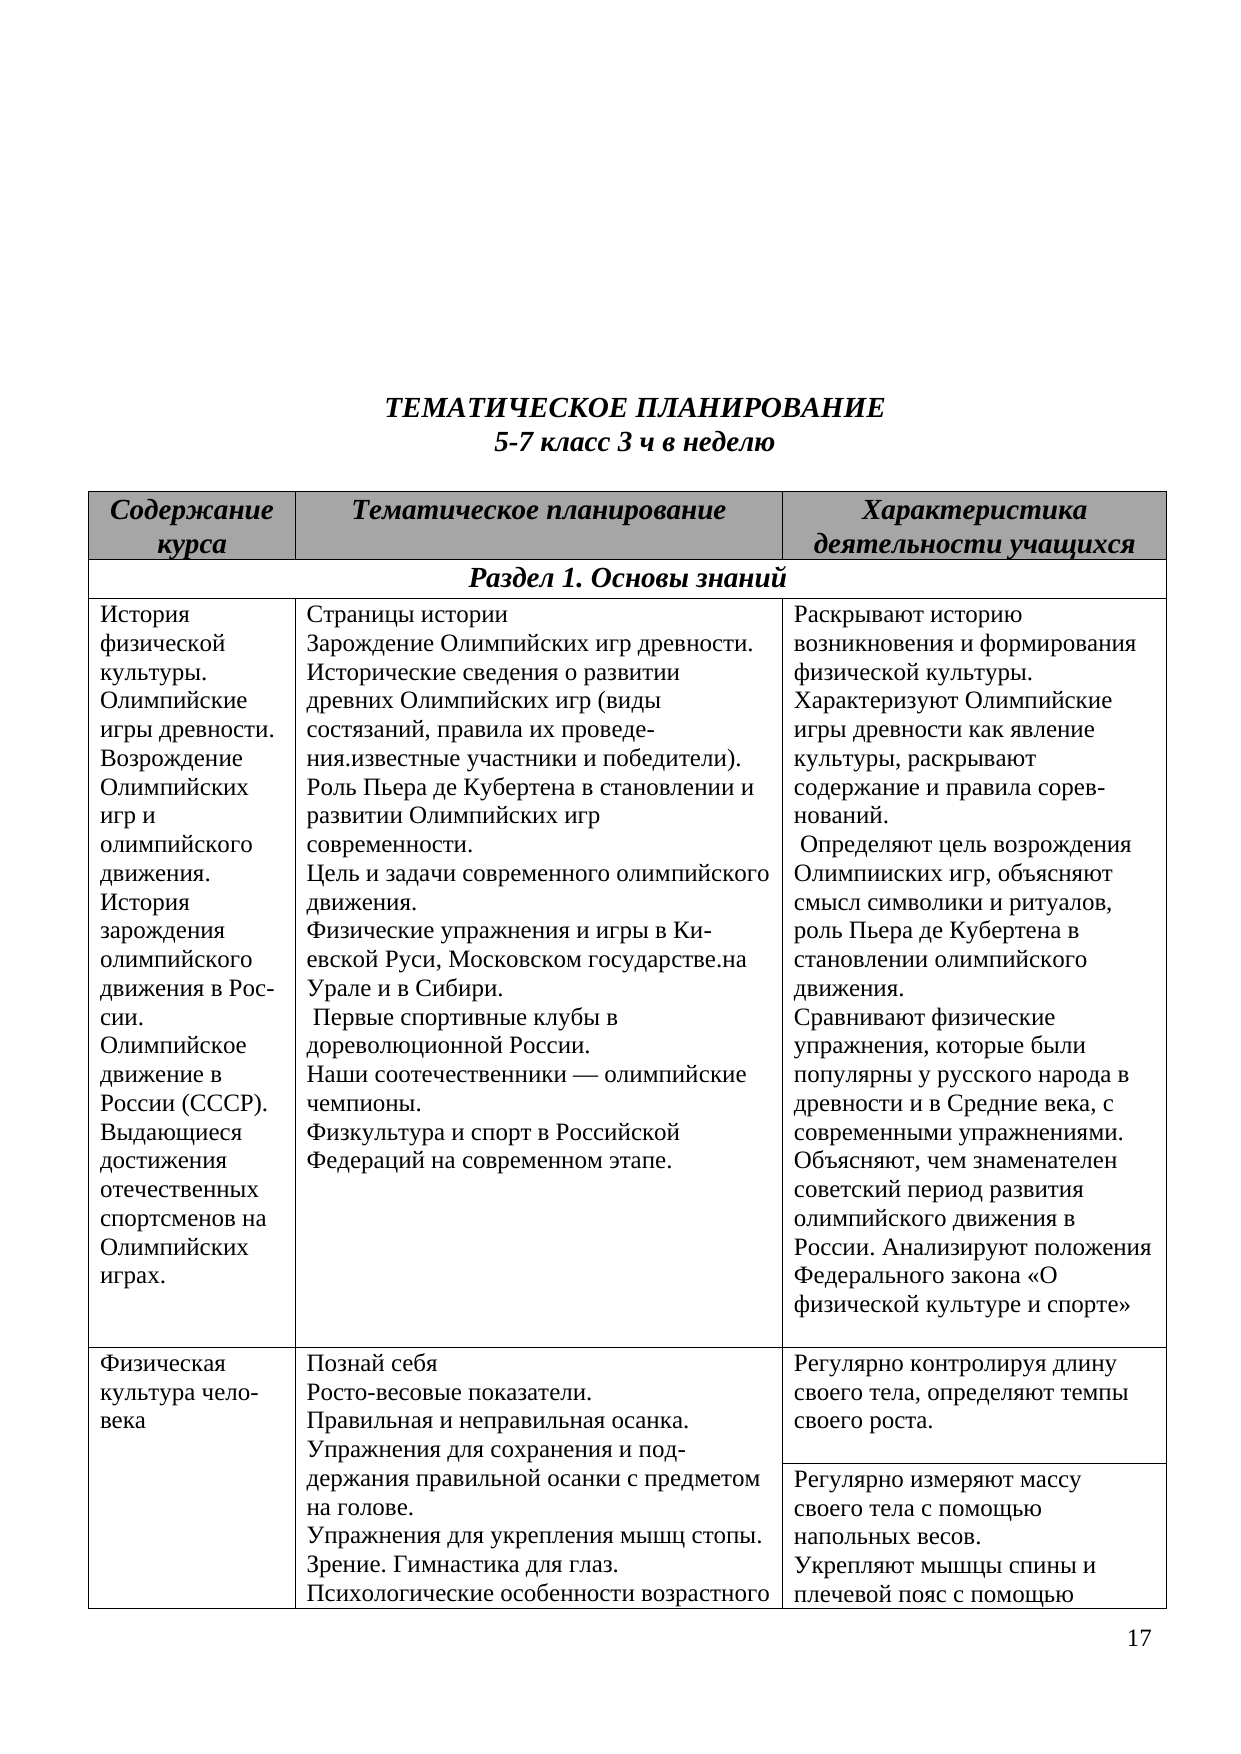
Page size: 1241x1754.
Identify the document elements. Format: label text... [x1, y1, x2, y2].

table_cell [783, 1464, 1166, 1608]
table_header Тематическое планирование [296, 492, 782, 559]
table_cell История физической культуры. Олимпийские игры древности. Возрождение Олимпийских игр и олимпийского движения. История зарождения олимпийского движения в России. Олимпийское движение в России (СССР). Выдающиеся достижения отечественных спортсменов на Олимпийских играх. [89, 599, 295, 1347]
table_cell Физическая культура человека [89, 1348, 295, 1608]
text 5-7 класс 3 ч в неделю [118, 424, 1152, 458]
table_cell Познай себя Росто-весовые показатели. Правильная и неправильная осанка. Упражнения для сохранения и поддержания правильной осанки с предметом на голове. Упражнения для укрепления мышц стопы. Зрение. Гимнастика для глаз. Психологические особенности возрастного развития. Физическое самовоспитание. Влияние физических упражнений на основные системы организма [296, 1348, 782, 1608]
table_cell Страницы истории Зарождение Олимпийских игр древности. Исторические сведения о развитии древних Олимпийских игр (виды состязаний, правила их проведения.известные участники и победители). Роль Пьера де Кубертена в становлении и развитии Олимпийских игр современности. Цель и задачи современного олимпийского движения. Физические упражнения и игры в Киевской Руси, Московском государстве.на Урале и в Сибири. Первые спортивные клубы в дореволюционной России. Наши соотечественники — олимпийские чемпионы. Физкультура и спорт в Российской Федераций на современном этапе. [296, 599, 782, 1347]
table_cell Раскрывают историю возникновения и формирования физической культуры. Характеризуют Олимпийские игры древности как явление культуры, раскрывают содержание и правила соревнований. Определяют цель возрождения Олимпииских игр, объясняют смысл символики и ритуалов, роль Пьера де Кубертена в становлении олимпийского движения. Сравнивают физические упражнения, которые были популярны у русского народа в древности и в Средние века, с современными упражнениями. Объясняют, чем знаменателен советский период развития олимпийского движения в России. Анализируют положения Федерального закона «О физической культуре и спорте» [783, 599, 1166, 1347]
table_cell Регулярно контролируя длину своего тела, определяют темпы своего роста. [783, 1348, 1166, 1463]
text ТЕМАТИЧЕСКОЕ ПЛАНИРОВАНИЕ [118, 391, 1152, 424]
table_header Характеристика деятельности учащихся [783, 492, 1166, 559]
table_header Содержание курса [89, 492, 295, 559]
table_cell Раздел 1. Основы знаний [89, 560, 1166, 598]
